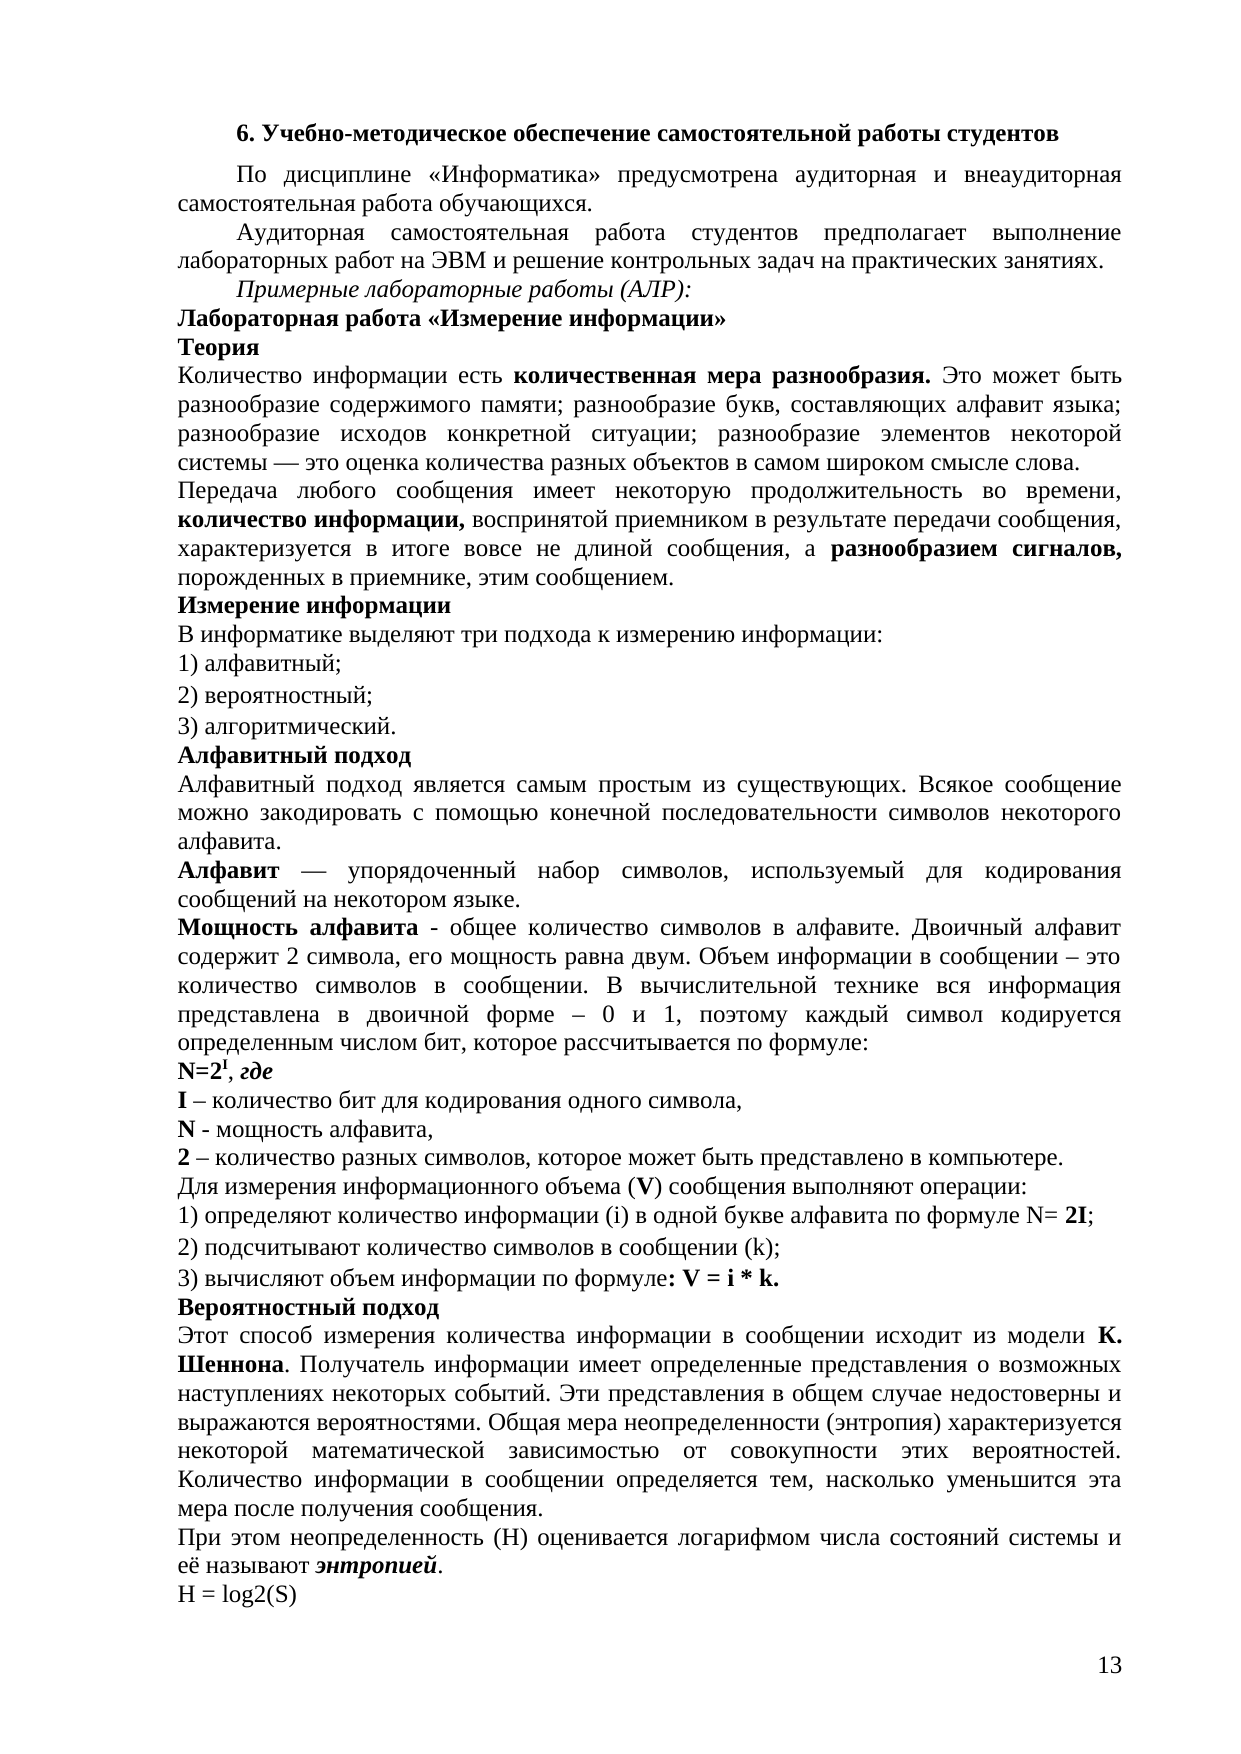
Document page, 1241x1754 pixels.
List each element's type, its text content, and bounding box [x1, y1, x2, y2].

text 2) вероятностный; [177, 680, 1122, 708]
text Вероятностный подход [177, 1292, 1122, 1321]
text Передача любого сообщения имеет некоторую продолжительность во времени, количество информации, воспринятой приемником в результате передачи сообщения, характеризуется в итоге вовсе не длиной сообщения, а разнообразием сигналов, порожденных в приемнике, этим сообщением. [177, 476, 1122, 591]
text 2) подсчитывают количество символов в сообщении (k); [177, 1232, 1122, 1260]
text Алфавитный подход [177, 740, 1122, 769]
text Аудиторная самостоятельная работа студентов предполагает выполнение лабораторных работ на ЭВМ и решение контрольных задач на практических занятиях. [177, 217, 1122, 274]
text 3) вычисляют объем информации по формуле: V = i * k. [177, 1263, 1122, 1292]
text I – количество бит для кодирования одного символа, [177, 1085, 1122, 1114]
text Лабораторная работа «Измерение информации» [177, 303, 1122, 332]
text Алфавитный подход является самым простым из существующих. Всякое сообщение можно закодировать с помощью конечной последовательности символов некоторого алфавита. [177, 769, 1122, 855]
text Количество информации есть количественная мера разнообразия. Это может быть разнообразие содержимого памяти; разнообразие букв, составляющих алфавит языка; разнообразие исходов конкретной ситуации; разнообразие элементов некоторой системы — это оценка количества разных объектов в самом широком смысле слова. [177, 361, 1122, 476]
text N=2I, где [177, 1056, 1122, 1085]
text Для измерения информационного объема (V) сообщения выполняют операции: [177, 1171, 1122, 1200]
text 1) определяют количество информации (i) в одной букве алфавита по формуле N= 2I; [177, 1200, 1122, 1229]
text При этом неопределенность (Н) оценивается логарифмом числа состояний системы и её называют энтропией. [177, 1522, 1122, 1579]
text Этот способ измерения количества информации в сообщении исходит из модели К. Шеннона. Получатель информации имеет определенные представления о возможных наступлениях некоторых событий. Эти представления в общем случае недостоверны и выражаются вероятностями. Общая мера неопределенности (энтропия) характеризуется некоторой математической зависимостью от совокупности этих вероятностей. Количество информации в сообщении определяется тем, насколько уменьшится эта мера после получения сообщения. [177, 1321, 1122, 1522]
text Мощность алфавита - общее количество символов в алфавите. Двоичный алфавит содержит 2 символа, его мощность равна двум. Объем информации в сообщении – это количество символов в сообщении. В вычислительной технике вся информация представлена в двоичной форме – 0 и 1, поэтому каждый символ кодируется определенным числом бит, которое рассчитывается по формуле: [177, 912, 1122, 1056]
text 2 – количество разных символов, которое может быть представлено в компьютере. [177, 1142, 1122, 1171]
text В информатике выделяют три подхода к измерению информации: [177, 619, 1122, 648]
text Примерные лабораторные работы (АЛР): [177, 274, 1122, 303]
text Измерение информации [177, 591, 1122, 619]
text 1) алфавитный; [177, 648, 1122, 677]
text Алфавит — упорядоченный набор символов, используемый для кодирования сообщений на некотором языке. [177, 855, 1122, 912]
text 3) алгоритмический. [177, 711, 1122, 740]
text Теория [177, 332, 1122, 361]
text Н = log2(S) [177, 1579, 1122, 1608]
text По дисциплине «Информатика» предусмотрена аудиторная и внеаудиторная самостоятельная работа обучающихся. [177, 159, 1122, 217]
subtitle 6. Учебно-методическое обеспечение самостоятельной работы студентов [236, 118, 1122, 147]
text N - мощность алфавита, [177, 1114, 1122, 1142]
